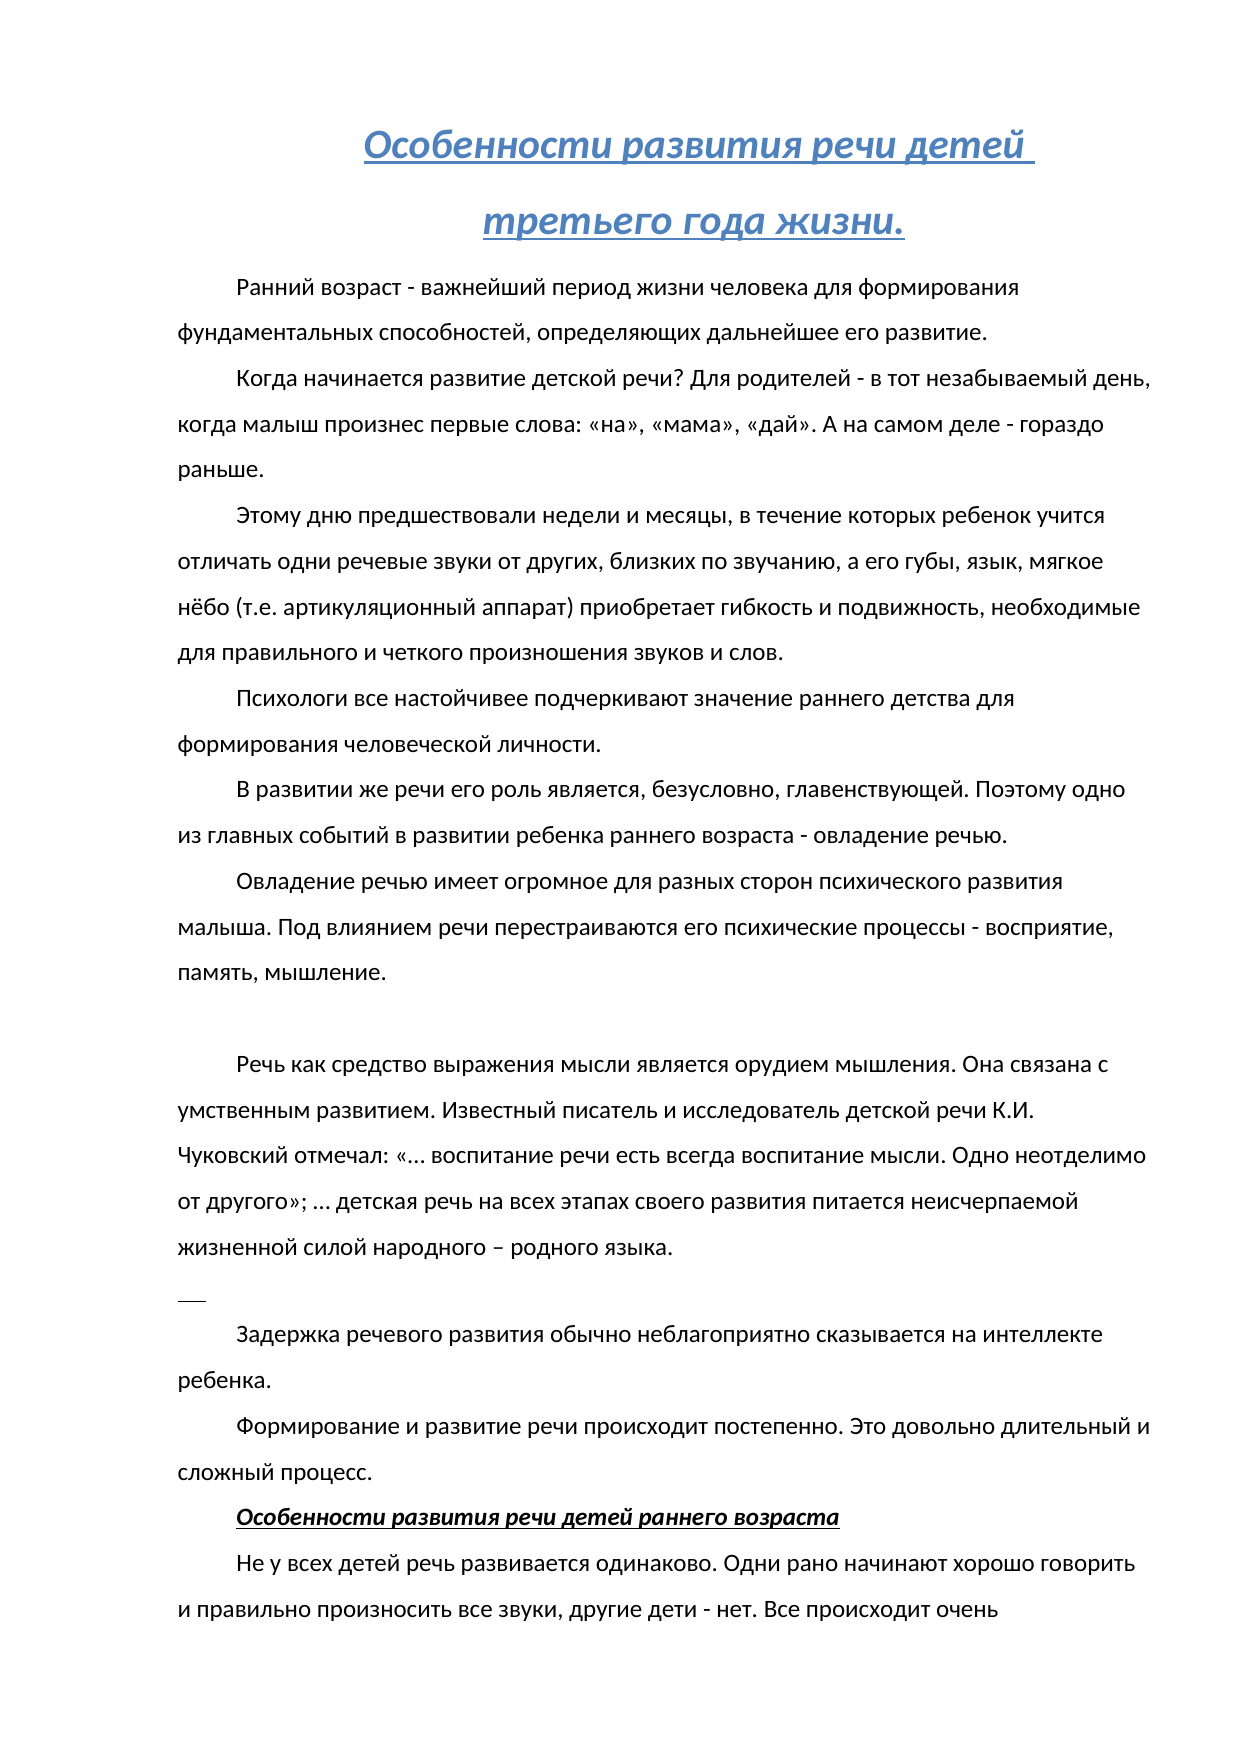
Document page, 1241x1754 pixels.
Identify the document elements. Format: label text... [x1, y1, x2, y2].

text Особенности развития речи детей [177, 118, 1152, 169]
text Речь как средство выражения мысли является орудием мышления. Она связана с умственным развитием. Известный писатель и исследователь детской речи К.И. Чуковский отмечал: «… воспитание речи есть всегда воспитание мысли. Одно неотделимо от другого»; … детская речь на всех этапах своего развития питается неисчерпаемой жизненной силой народного – родного языка. [177, 1048, 1152, 1305]
text третьего года жизни. [177, 194, 1152, 245]
text Психологи все настойчивее подчеркивают значение раннего детства для формирования человеческой личности. [177, 682, 1152, 758]
text Овладение речью имеет огромное для разных сторон психического развития малыша. Под влиянием речи перестраиваются его психические процессы - восприятие, память, мышление. [177, 865, 1152, 987]
text Когда начинается развитие детской речи? Для родителей - в тот незабываемый день, когда малыш произнес первые слова: «на», «мама», «дай». А на самом деле - гораздо раньше. [177, 362, 1152, 484]
text Ранний возраст - важнейший период жизни человека для формирования фундаментальных способностей, определяющих дальнейшее его развитие. [177, 271, 1152, 347]
text Задержка речевого развития обычно неблагоприятно сказывается на интеллекте ребенка. [177, 1319, 1152, 1395]
text Особенности развития речи детей раннего возраста [177, 1502, 1152, 1532]
text В развитии же речи его роль является, безусловно, главенствующей. Поэтому одно из главных событий в развитии ребенка раннего возраста - овладение речью. [177, 774, 1152, 850]
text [177, 1547, 1152, 1623]
text Этому дню предшествовали недели и месяцы, в течение которых ребенок учится отличать одни речевые звуки от других, близких по звучанию, а его губы, язык, мягкое нёбо (т.е. артикуляционный аппарат) приобретает гибкость и подвижность, необходимые для правильного и четкого произношения звуков и слов. [177, 499, 1152, 667]
text Формирование и развитие речи происходит постепенно. Это довольно длительный и сложный процесс. [177, 1410, 1152, 1486]
